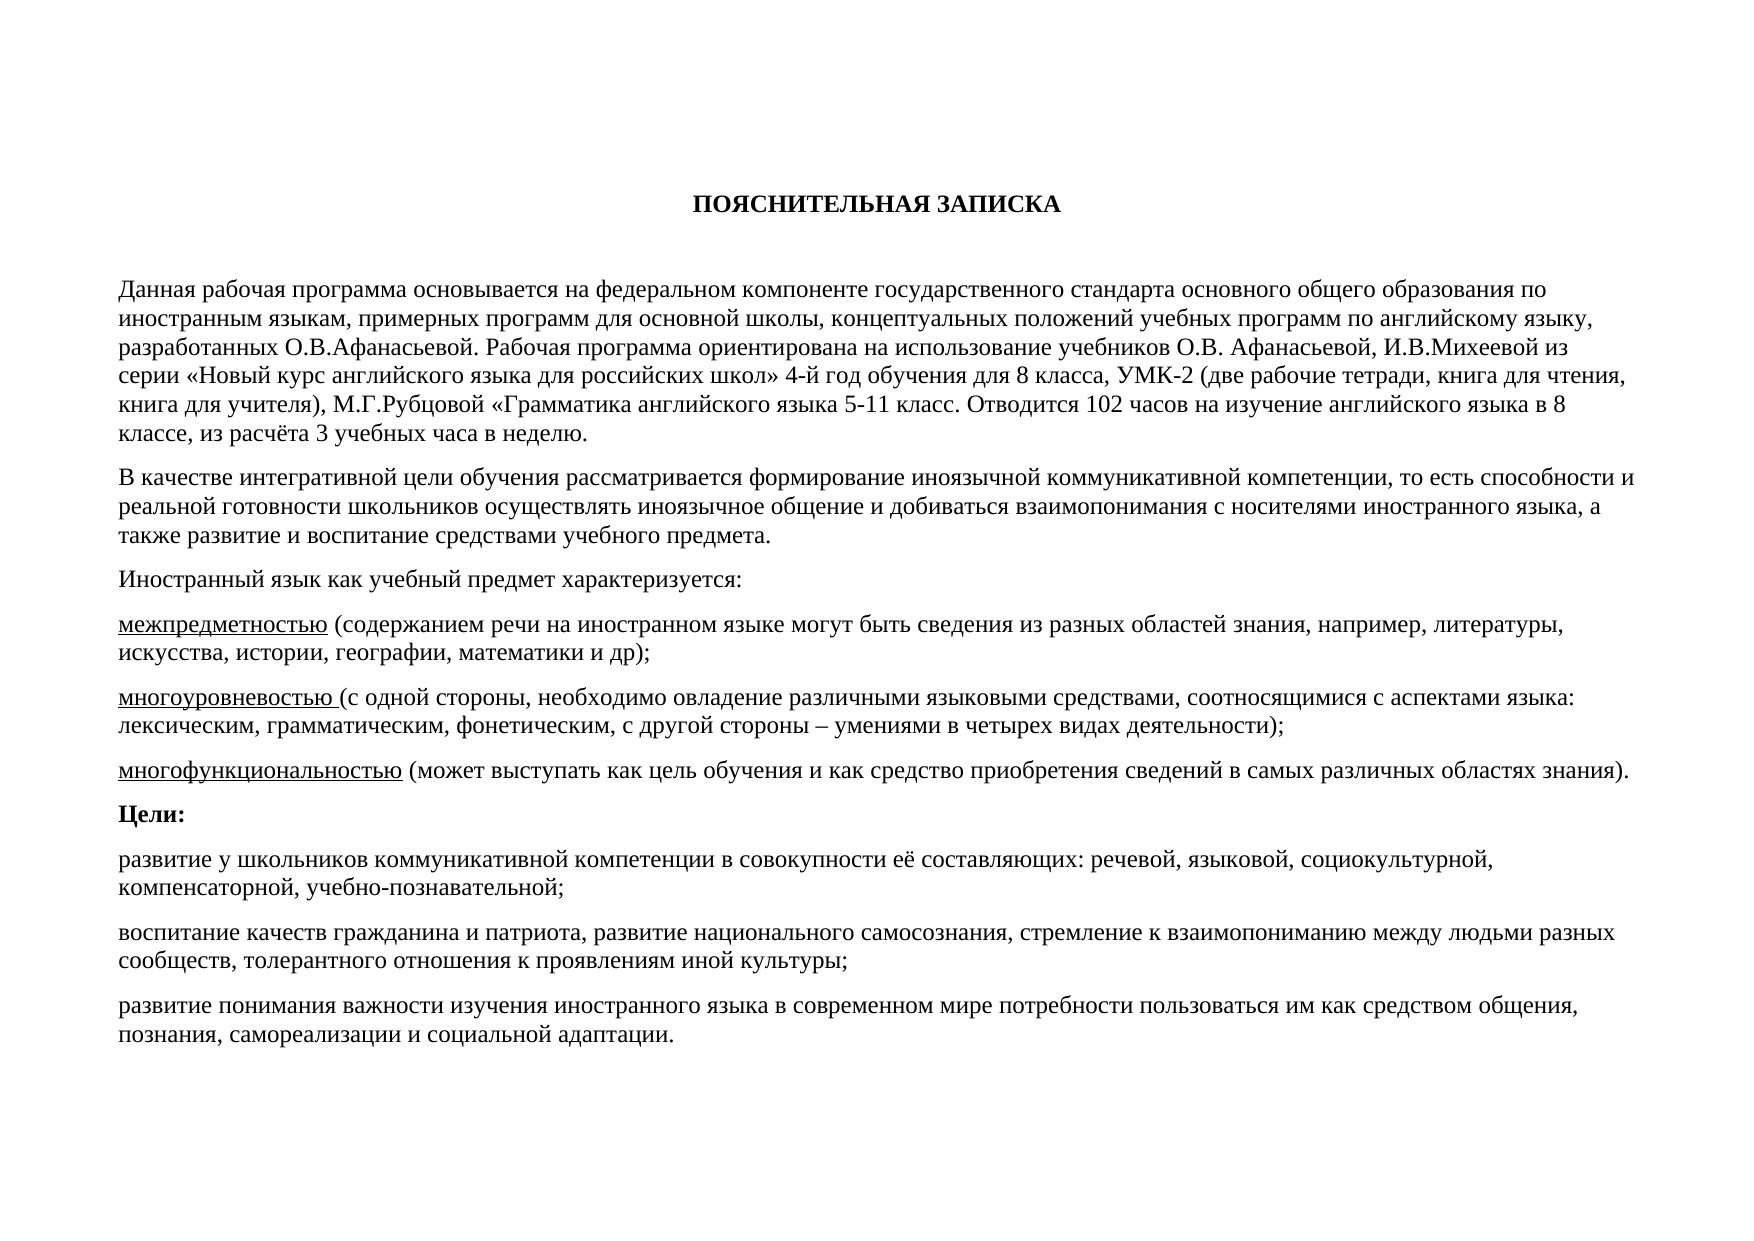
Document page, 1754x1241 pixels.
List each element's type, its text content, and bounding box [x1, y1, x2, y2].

text развитие у школьников коммуникативной компетенции в совокупности её составляющих: речевой, языковой, социокультурной, компенсаторной, учебно-познавательной; [118, 844, 1636, 901]
text развитие понимания важности изучения иностранного языка в современном мире потребности пользоваться им как средством общения, познания, самореализации и социальной адаптации. [118, 990, 1636, 1047]
text Цели: [118, 799, 1636, 828]
text межпредметностью (содержанием речи на иностранном языке могут быть сведения из разных областей знания, например, литературы, искусства, истории, географии, математики и др); [118, 609, 1636, 666]
text ПОЯСНИТЕЛЬНАЯ ЗАПИСКА [118, 189, 1636, 218]
text многоуровневостью (с одной стороны, необходимо овладение различными языковыми средствами, соотносящимися с аспектами языка: лексическим, грамматическим, фонетическим, с другой стороны – умениями в четырех видах деятельности); [118, 682, 1636, 739]
text многофункциональностью (может выступать как цель обучения и как средство приобретения сведений в самых различных областях знания). [118, 755, 1636, 784]
text Иностранный язык как учебный предмет характеризуется: [118, 564, 1636, 593]
text В качестве интегративной цели обучения рассматривается формирование иноязычной коммуникативной компетенции, то есть способности и реальной готовности школьников осуществлять иноязычное общение и добиваться взаимопонимания с носителями иностранного языка, а также развитие и воспитание средствами учебного предмета. [118, 462, 1636, 549]
text Данная рабочая программа основывается на федеральном компоненте государственного стандарта основного общего образования по иностранным языкам, примерных программ для основной школы, концептуальных положений учебных программ по английскому языку, разработанных О.В.Афанасьевой. Рабочая программа ориентирована на использование учебников О.В. Афанасьевой, И.В.Михеевой из серии «Новый курс английского языка для российских школ» 4-й год обучения для 8 класса, УМК-2 (две рабочие тетради, книга для чтения, книга для учителя), М.Г.Рубцовой «Грамматика английского языка 5-11 класс. Отводится 102 часов на изучение английского языка в 8 классе, из расчёта 3 учебных часа в неделю. [118, 274, 1636, 447]
text воспитание качеств гражданина и патриота, развитие национального самосознания, стремление к взаимопониманию между людьми разных сообществ, толерантного отношения к проявлениям иной культуры; [118, 917, 1636, 974]
